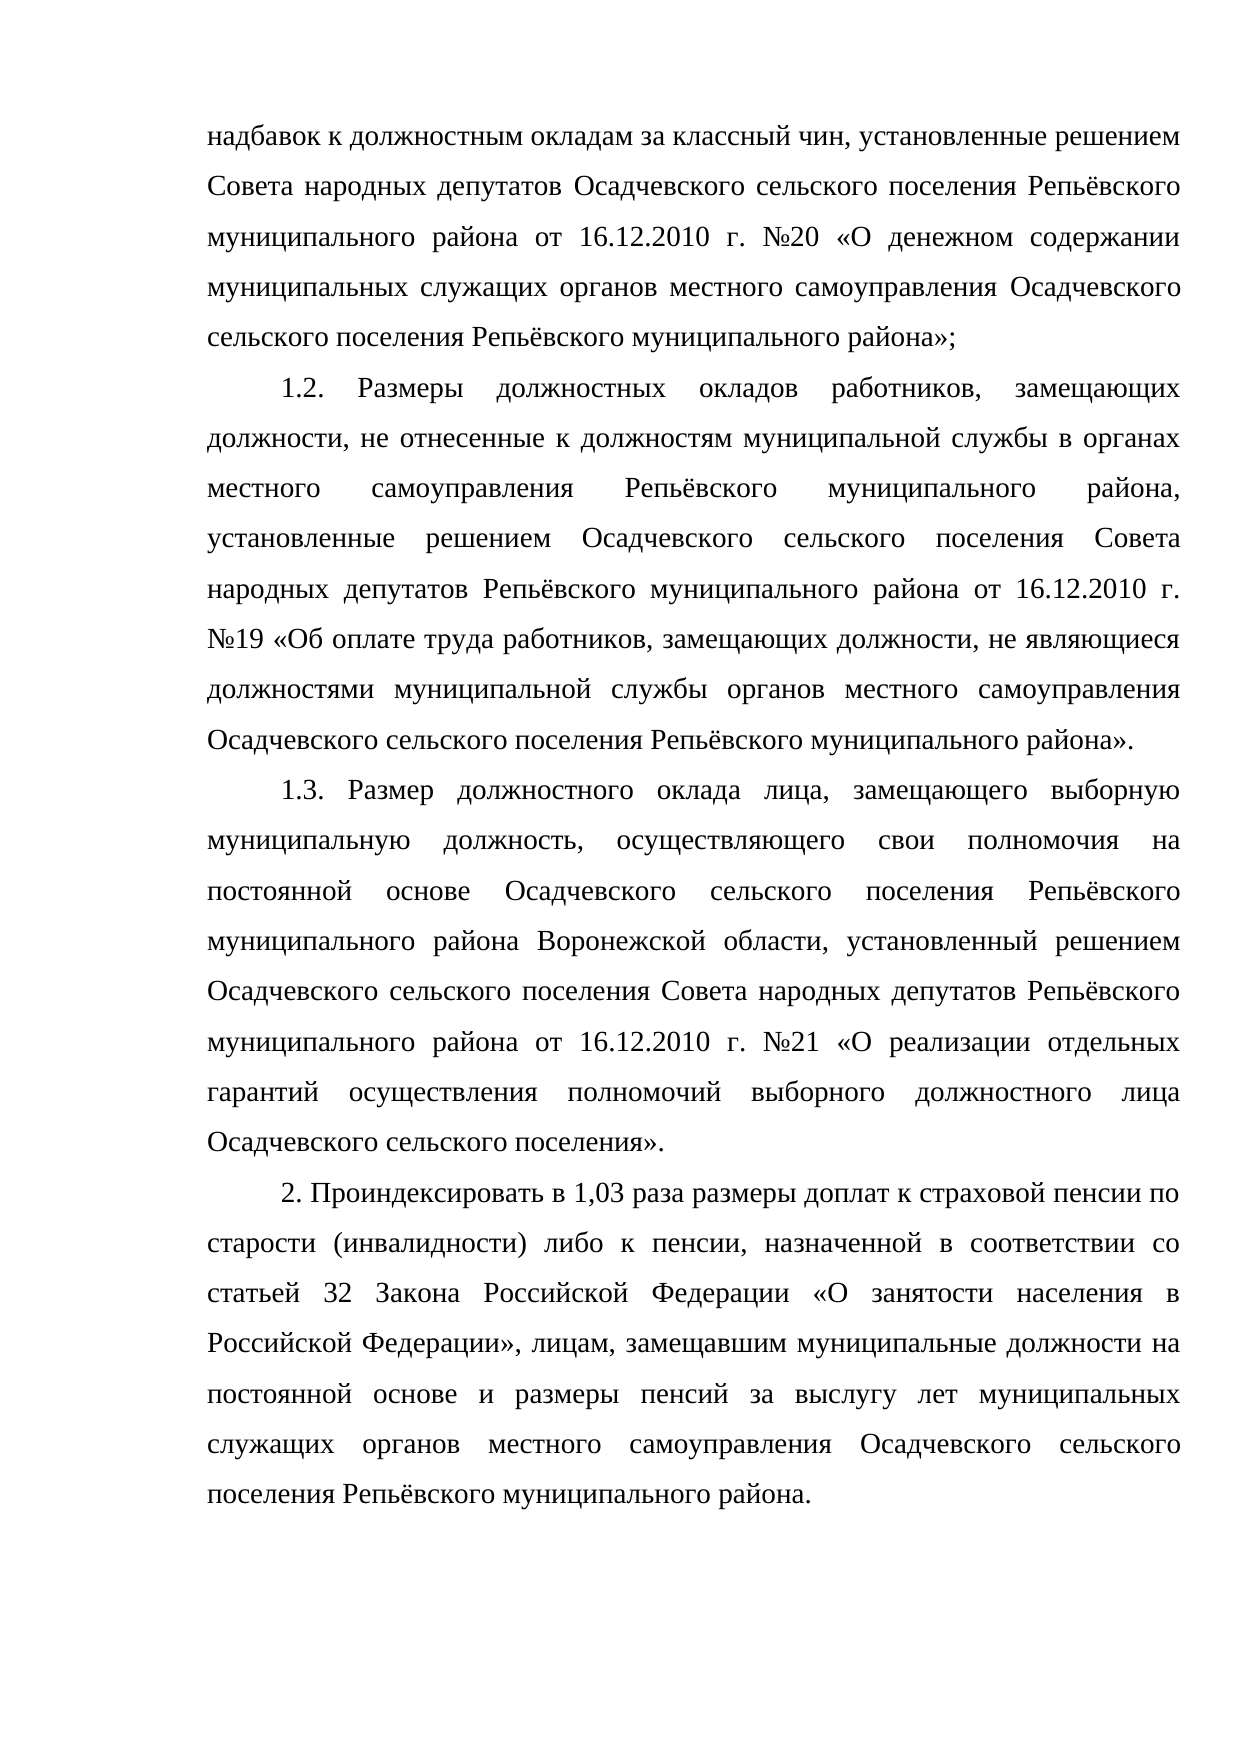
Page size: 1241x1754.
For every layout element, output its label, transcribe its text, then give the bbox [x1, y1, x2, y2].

text 1.2. Размеры должностных окладов работников, замещающих должности, не отнесенные к должностям муниципальной службы в органах местного самоуправления Репьёвского муниципального района, установленные решением Осадчевского сельского поселения Совета народных депутатов Репьёвского муниципального района от 16.12.2010 г. №19 «Об оплате труда работников, замещающих должности, не являющиеся должностями муниципальной службы органов местного самоуправления Осадчевского сельского поселения Репьёвского муниципального района». [207, 370, 1181, 755]
text 1.3. Размер должностного оклада лица, замещающего выборную муниципальную должность, осуществляющего свои полномочия на постоянной основе Осадчевского сельского поселения Репьёвского муниципального района Воронежской области, установленный решением Осадчевского сельского поселения Совета народных депутатов Репьёвского муниципального района от 16.12.2010 г. №21 «О реализации отдельных гарантий осуществления полномочий выборного должностного лица Осадчевского сельского поселения». [207, 772, 1181, 1158]
text 2. Проиндексировать в 1,03 раза размеры доплат к страховой пенсии по старости (инвалидности) либо к пенсии, назначенной в соответствии со статьей 32 Закона Российской Федерации «О занятости населения в Российской Федерации», лицам, замещавшим муниципальные должности на постоянной основе и размеры пенсий за выслугу лет муниципальных служащих органов местного самоуправления Осадчевского сельского поселения Репьёвского муниципального района. [207, 1175, 1181, 1510]
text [207, 118, 1181, 353]
